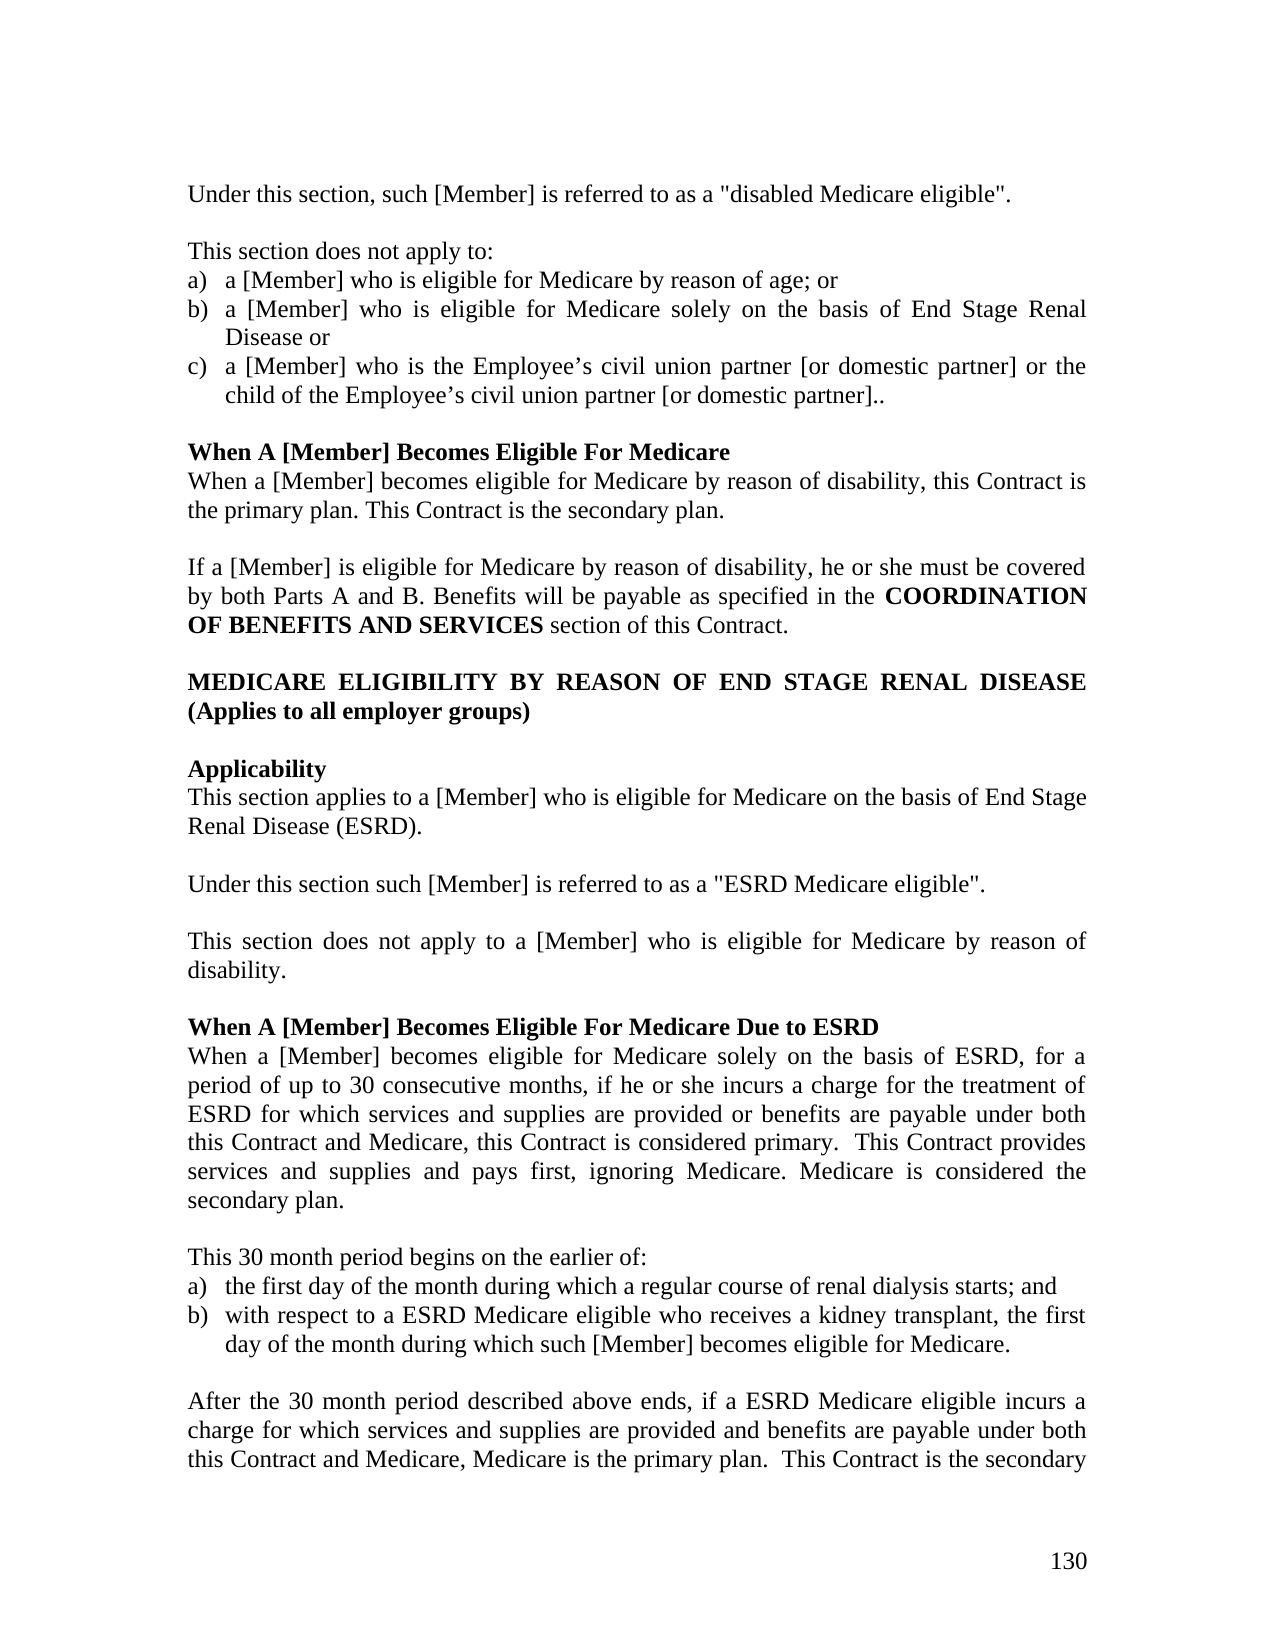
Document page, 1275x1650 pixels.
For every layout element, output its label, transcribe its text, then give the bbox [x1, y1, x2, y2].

list a [Member] who is eligible for Medicare solely on the basis of End Stage Renal Disease or [187, 294, 1087, 351]
text This 30 month period begins on the earlier of: [187, 1242, 1087, 1271]
text Applicability [187, 754, 1087, 782]
text When A [Member] Becomes Eligible For Medicare Due to ESRD [187, 1012, 1087, 1041]
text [187, 1386, 1087, 1472]
list a [Member] who is the Employee’s civil union partner [or domestic partner] or the child of the Employee’s civil union partner [or domestic partner].. [187, 351, 1087, 409]
list the first day of the month during which a regular course of renal dialysis starts; and [187, 1271, 1087, 1300]
text This section does not apply to a [Member] who is eligible for Medicare by reason of disability. [187, 926, 1087, 984]
text When A [Member] Becomes Eligible For Medicare [187, 437, 1087, 466]
text Under this section such [Member] is referred to as a "ESRD Medicare eligible". [187, 869, 1087, 897]
text When a [Member] becomes eligible for Medicare by reason of disability, this Contract is the primary plan. This Contract is the secondary plan. [187, 466, 1087, 524]
list with respect to a ESRD Medicare eligible who receives a kidney transplant, the first day of the month during which such [Member] becomes eligible for Medicare. [187, 1300, 1087, 1357]
text If a [Member] is eligible for Medicare by reason of disability, he or she must be covered by both Parts A and B. Benefits will be payable as specified in the COORDINATION OF BENEFITS AND SERVICES section of this Contract. [187, 552, 1087, 639]
list a [Member] who is eligible for Medicare by reason of age; or [187, 265, 1087, 294]
text MEDICARE ELIGIBILITY BY REASON OF END STAGE RENAL DISEASE (Applies to all employer groups) [187, 667, 1087, 725]
text Under this section, such [Member] is referred to as a "disabled Medicare eligible". [187, 179, 1087, 207]
text When a [Member] becomes eligible for Medicare solely on the basis of ESRD, for a period of up to 30 consecutive months, if he or she incurs a charge for the treatment of ESRD for which services and supplies are provided or benefits are payable under both this Contract and Medicare, this Contract is considered primary. This Contract provides services and supplies and pays first, ignoring Medicare. Medicare is considered the secondary plan. [187, 1041, 1087, 1214]
text This section applies to a [Member] who is eligible for Medicare on the basis of End Stage Renal Disease (ESRD). [187, 782, 1087, 840]
text This section does not apply to: [187, 236, 1087, 265]
